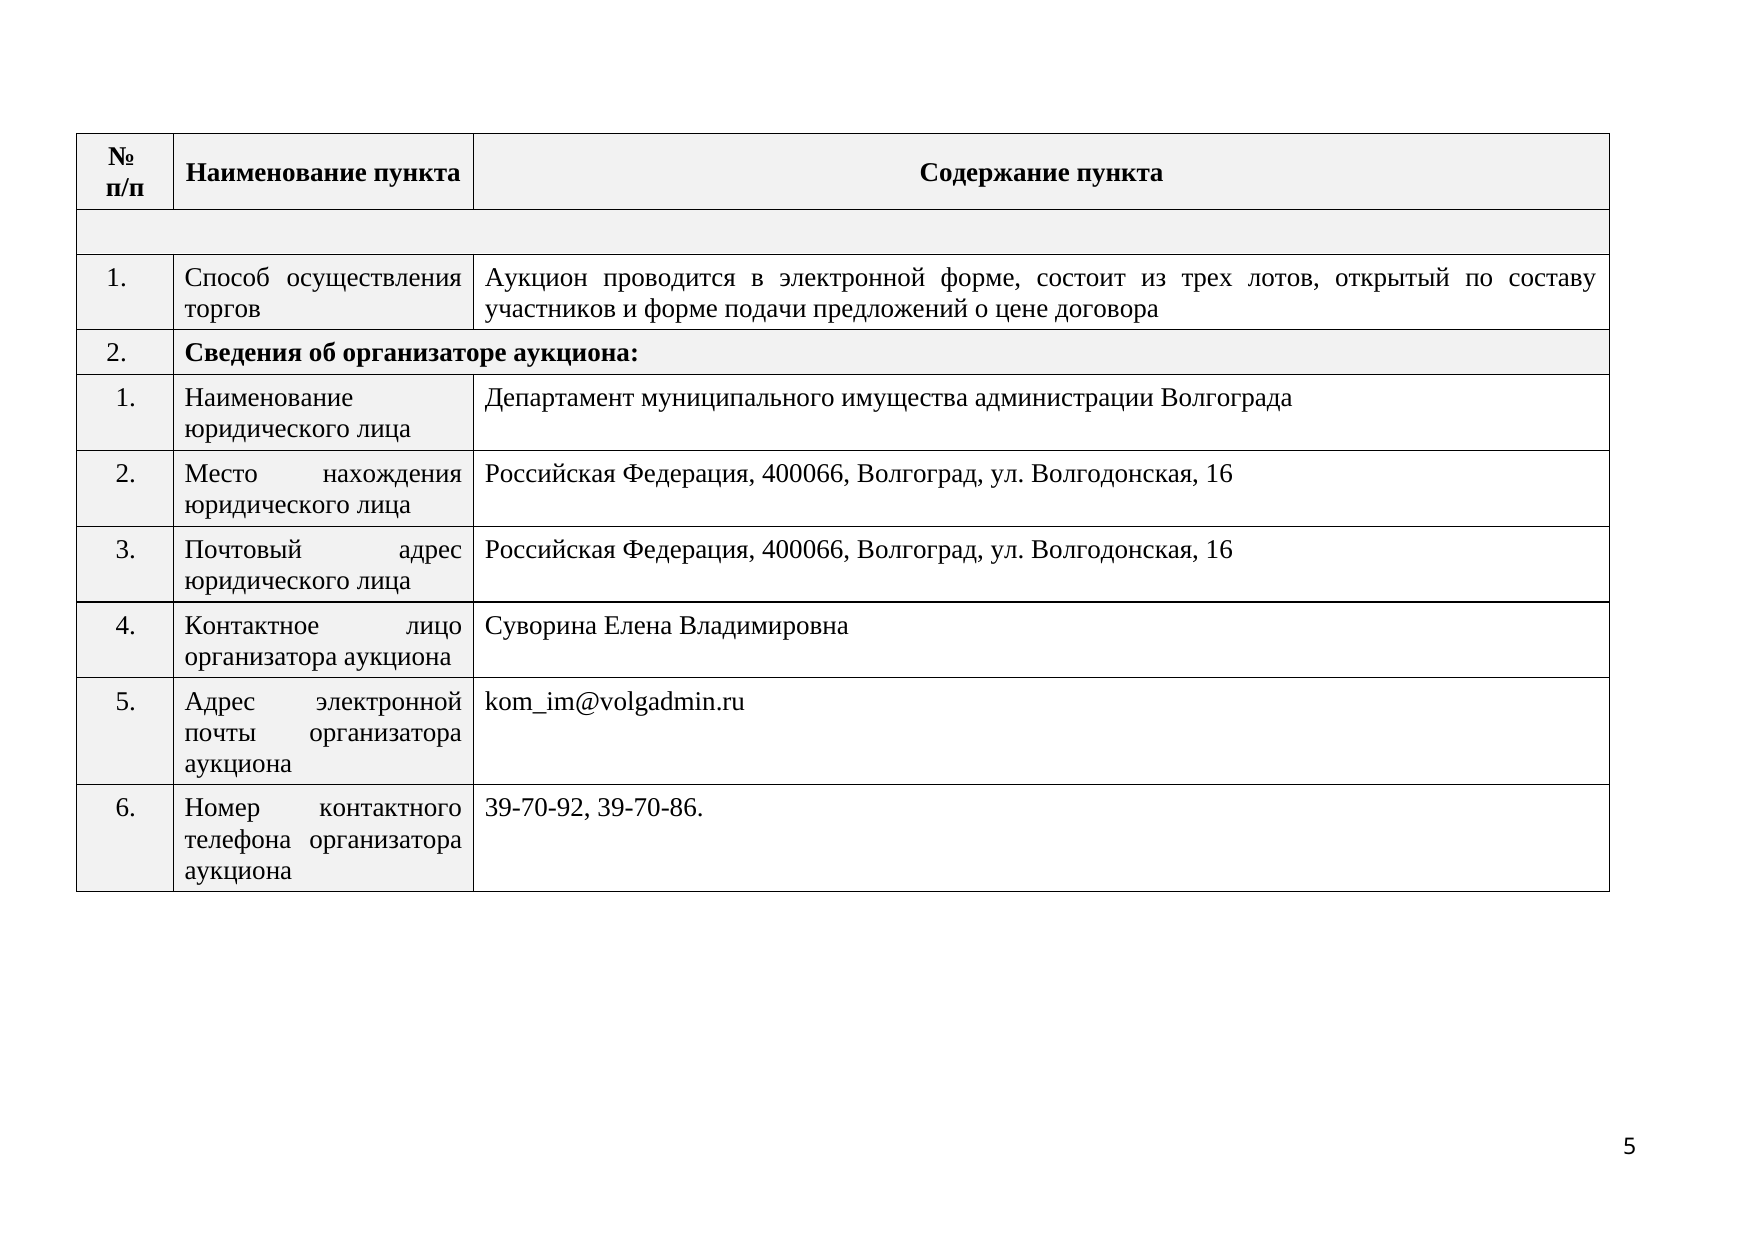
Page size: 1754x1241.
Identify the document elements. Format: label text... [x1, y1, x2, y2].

table_cell Контактное лицо организатора аукциона [174, 603, 473, 677]
table_cell Номер контактного телефона организатора аукциона [174, 785, 473, 891]
table_cell Сведения об организаторе аукциона: [174, 330, 1609, 374]
table_cell [77, 785, 173, 891]
table_cell Российская Федерация, 400066, Волгоград, ул. Волгодонская, 16 [474, 527, 1609, 601]
table_cell Суворина Елена Владимировна [474, 603, 1609, 677]
table_cell [77, 210, 1609, 253]
table_cell [77, 375, 173, 450]
table_cell [77, 330, 173, 374]
table_cell [77, 678, 173, 784]
table_cell Аукцион проводится в электронной форме, состоит из трех лотов, открытый по составу участников и форме подачи предложений о цене договора [474, 255, 1609, 329]
table_cell [77, 255, 173, 329]
table_cell 39-70-92, 39-70-86. [474, 785, 1609, 891]
table_cell [77, 527, 173, 601]
table_cell Почтовый адрес юридического лица [174, 527, 473, 601]
table_cell Российская Федерация, 400066, Волгоград, ул. Волгодонская, 16 [474, 451, 1609, 526]
table_header № п/п [77, 134, 173, 209]
table_cell kom_im@volgadmin.ru [474, 678, 1609, 784]
table_cell Департамент муниципального имущества администрации Волгограда [474, 375, 1609, 450]
table_cell Адрес электронной почты организатора аукциона [174, 678, 473, 784]
table_cell Способ осуществления торгов [174, 255, 473, 329]
table_header Содержание пункта [474, 134, 1609, 209]
table_cell [77, 603, 173, 677]
table_cell [77, 451, 173, 526]
table_header Наименование пункта [174, 134, 473, 209]
table_cell Место нахождения юридического лица [174, 451, 473, 526]
table_cell Наименование юридического лица [174, 375, 473, 450]
